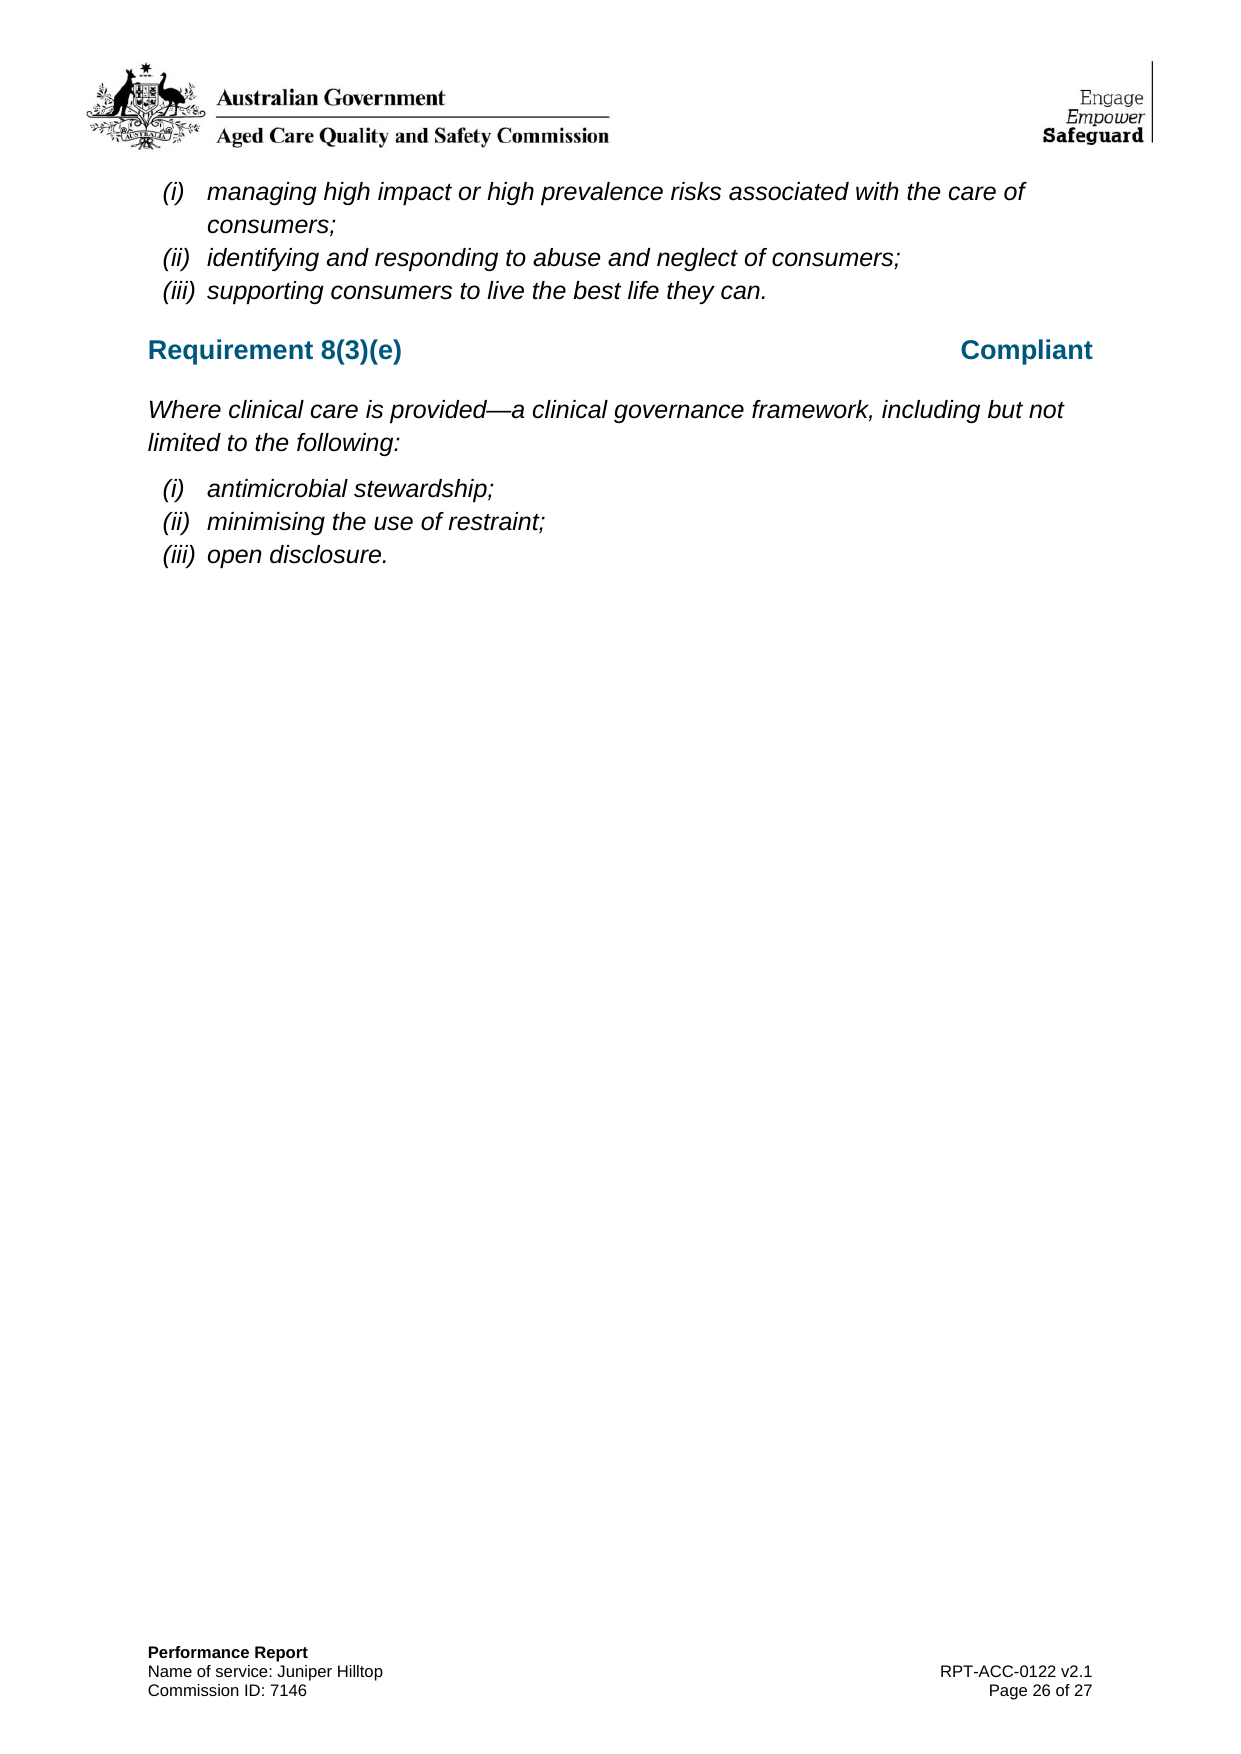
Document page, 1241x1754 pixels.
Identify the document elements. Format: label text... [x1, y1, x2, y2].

picture [0, 1, 1241, 171]
list managing high impact or high prevalence risks associated with the care of consumers; [162, 177, 1092, 239]
text Where clinical care is provided—a clinical governance framework, including but not limited to the following: [148, 395, 1092, 457]
list open disclosure. [162, 540, 1092, 568]
list antimicrobial stewardship; [162, 474, 1092, 502]
list supporting consumers to live the best life they can. [162, 276, 1092, 305]
list minimising the use of restraint; [162, 507, 1092, 536]
list identifying and responding to abuse and neglect of consumers; [162, 243, 1092, 272]
subtitle Requirement 8(3)(e) Compliant [148, 334, 1092, 366]
